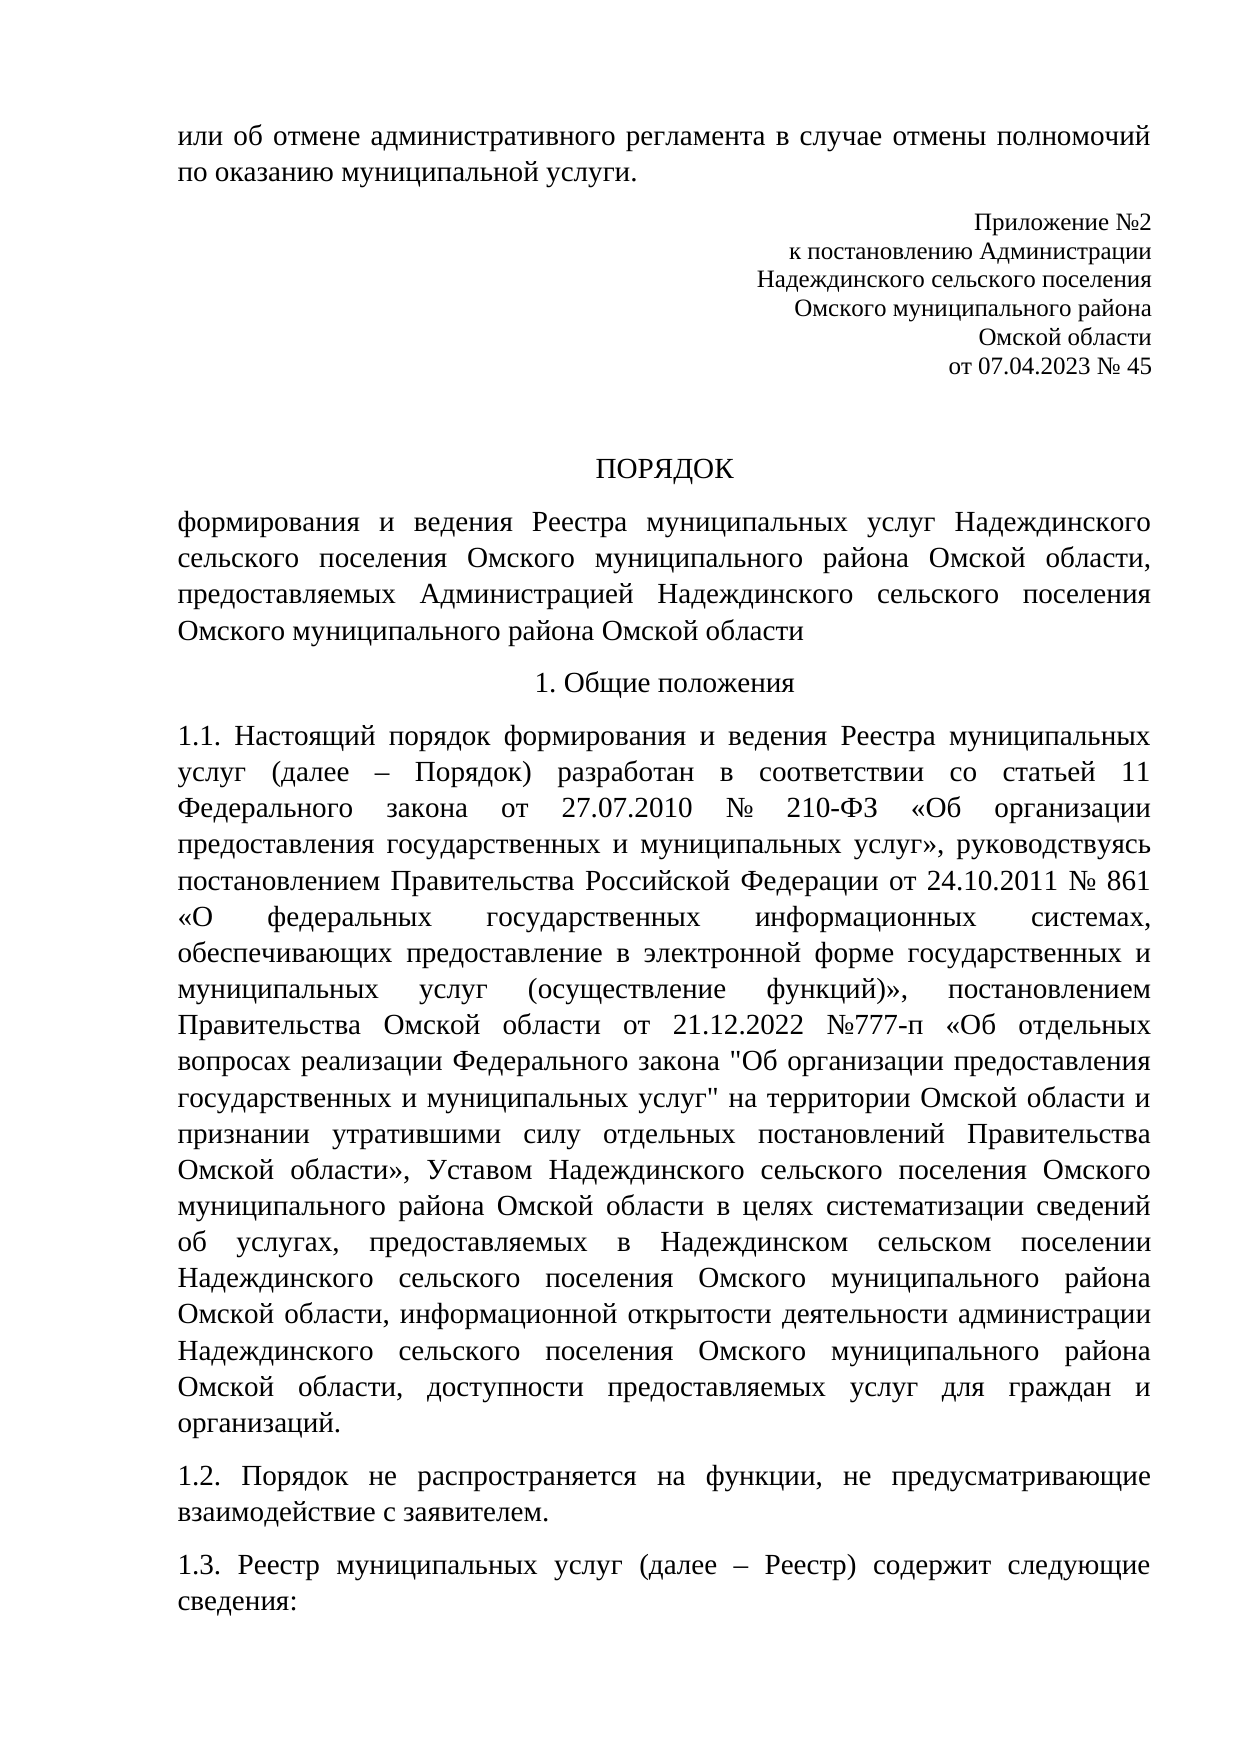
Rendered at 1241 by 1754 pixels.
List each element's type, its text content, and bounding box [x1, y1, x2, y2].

text 1. Общие положения [177, 665, 1152, 699]
text к постановлению Администрации [177, 236, 1152, 264]
text Надеждинского сельского поселения [177, 264, 1152, 293]
text формирования и ведения Реестра муниципальных услуг Надеждинского сельского поселения Омского муниципального района Омской области, предоставляемых Администрацией Надеждинского сельского поселения Омского муниципального района Омской области [177, 504, 1152, 646]
text 1.1. Настоящий порядок формирования и ведения Реестра муниципальных услуг (далее – Порядок) разработан в соответствии со статьей 11 Федерального закона от 27.07.2010 № 210-ФЗ «Об организации предоставления государственных и муниципальных услуг», руководствуясь постановлением Правительства Российской Федерации от 24.10.2011 № 861 «О федеральных государственных информационных системах, обеспечивающих предоставление в электронной форме государственных и муниципальных услуг (осуществление функций)», постановлением Правительства Омской области от 21.12.2022 №777-п «Об отдельных вопросах реализации Федерального закона "Об организации предоставления государственных и муниципальных услуг" на территории Омской области и признании утратившими силу отдельных постановлений Правительства Омской области», Уставом Надеждинского сельского поселения Омского муниципального района Омской области в целях систематизации сведений об услугах, предоставляемых в Надеждинском сельском поселении Надеждинского сельского поселения Омского муниципального района Омской области, информационной открытости деятельности администрации Надеждинского сельского поселения Омского муниципального района Омской области, доступности предоставляемых услуг для граждан и организаций. [177, 718, 1152, 1438]
text ПОРЯДОК [177, 451, 1152, 485]
text 1.2. Порядок не распространяется на функции, не предусматривающие взаимодействие с заявителем. [177, 1458, 1152, 1527]
text 1.3. Реестр муниципальных услуг (далее – Реестр) содержит следующие сведения: [177, 1547, 1152, 1616]
text Приложение №2 [177, 207, 1152, 236]
text Омской области [177, 322, 1152, 351]
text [177, 118, 1152, 188]
text Омского муниципального района [177, 293, 1152, 322]
text от 07.04.2023 № 45 [177, 351, 1152, 379]
